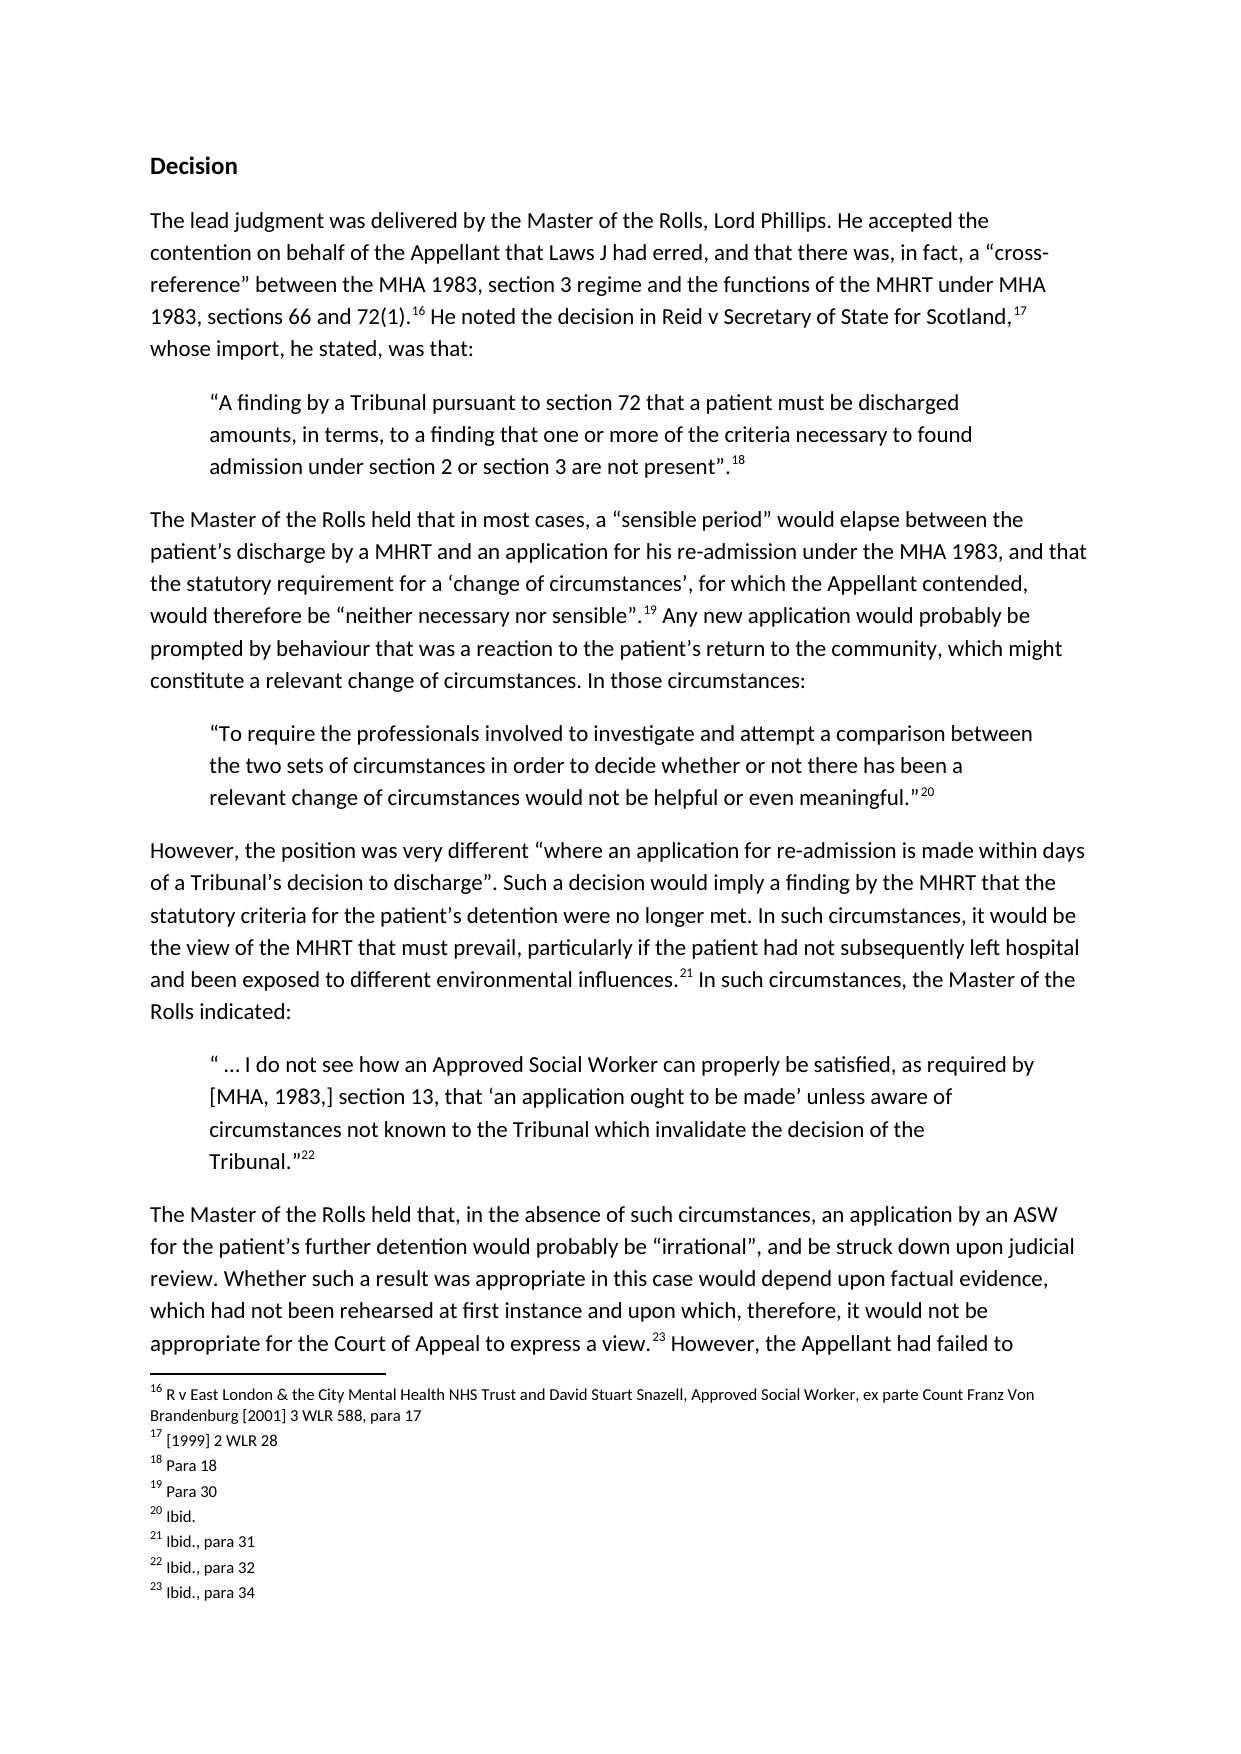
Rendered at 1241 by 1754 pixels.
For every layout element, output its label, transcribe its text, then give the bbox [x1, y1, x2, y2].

text “ … I do not see how an Approved Social Worker can properly be satisfied, as required by [MHA, 1983,] section 13, that ‘an application ought to be made’ unless aware of circumstances not known to the Tribunal which invalidate the decision of the Tribunal.” [209, 1050, 1036, 1175]
text Decision [150, 150, 1090, 181]
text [150, 1200, 1090, 1357]
text “A finding by a Tribunal pursuant to section 72 that a patient must be discharged amounts, in terms, to a finding that one or more of the criteria necessary to found admission under section 2 or section 3 are not present”. [209, 388, 1036, 480]
text The Master of the Rolls held that in most cases, a “sensible period” would elapse between the patient’s discharge by a MHRT and an application for his re-admission under the MHA 1983, and that the statutory requirement for a ‘change of circumstances’, for which the Appellant contended, would therefore be “neither necessary nor sensible”. Any new application would probably be prompted by behaviour that was a reaction to the patient’s return to the community, which might constitute a relevant change of circumstances. In those circumstances: [150, 505, 1090, 694]
text “To require the professionals involved to investigate and attempt a comparison between the two sets of circumstances in order to decide whether or not there has been a relevant change of circumstances would not be helpful or even meaningful.” [209, 719, 1036, 811]
text The lead judgment was delivered by the Master of the Rolls, Lord Phillips. He accepted the contention on behalf of the Appellant that Laws J had erred, and that there was, in fact, a “cross-reference” between the MHA 1983, section 3 regime and the functions of the MHRT under MHA 1983, sections 66 and 72(1). He noted the decision in Reid v Secretary of State for Scotland, whose import, he stated, was that: [150, 206, 1090, 363]
text However, the position was very different “where an application for re-admission is made within days of a Tribunal’s decision to discharge”. Such a decision would imply a finding by the MHRT that the statutory criteria for the patient’s detention were no longer met. In such circumstances, it would be the view of the MHRT that must prevail, particularly if the patient had not subsequently left hospital and been exposed to different environmental influences. In such circumstances, the Master of the Rolls indicated: [150, 836, 1090, 1025]
